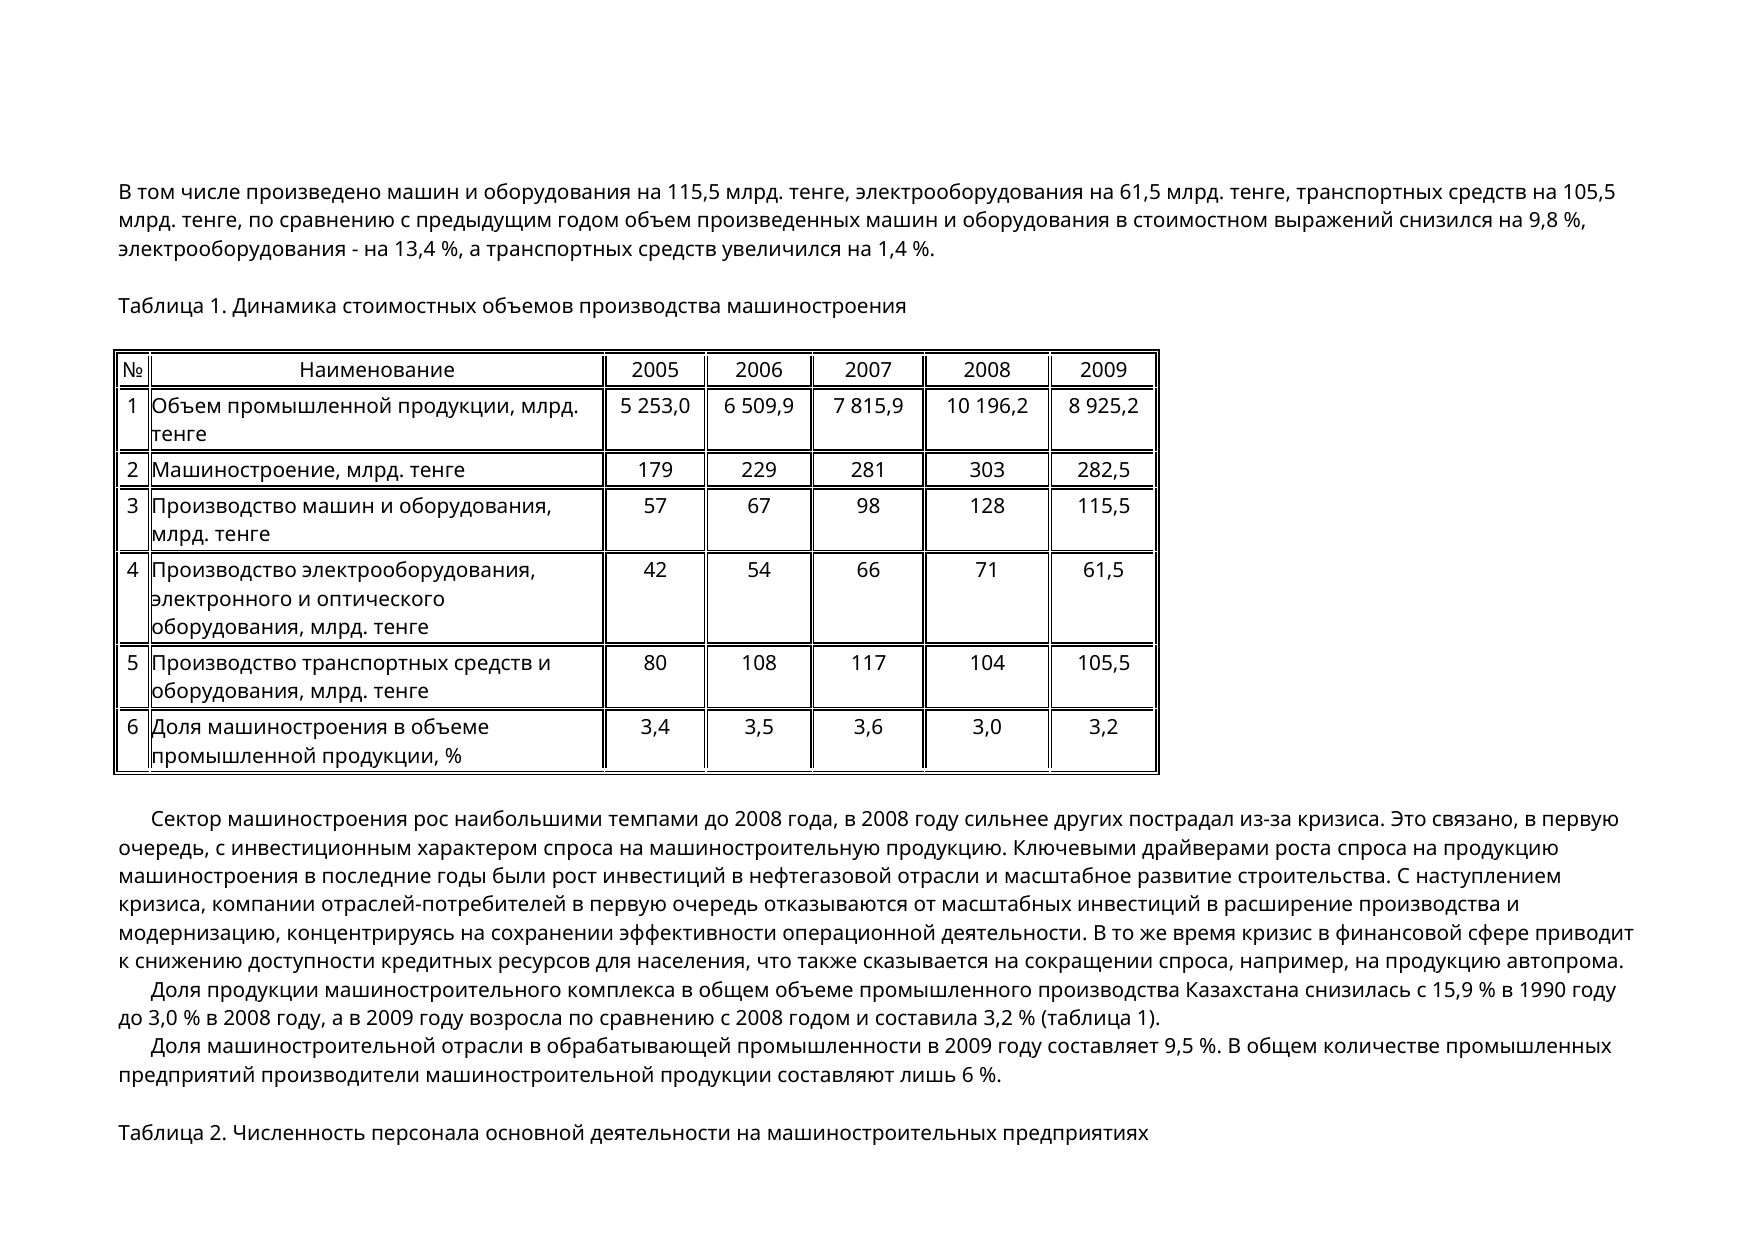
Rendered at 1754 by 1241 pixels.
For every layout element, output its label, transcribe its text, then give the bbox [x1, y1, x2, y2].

table_cell 80 [607, 647, 704, 706]
table_cell Объем промышленной продукции, млрд. тенге [152, 390, 602, 449]
table_cell Производство электрооборудования, электронного и оптического оборудования, млрд. тенге [152, 554, 602, 642]
table_cell Доля машиностроения в объеме промышленной продукции, % [150, 710, 604, 771]
table_cell 105,5 [1050, 642, 1157, 706]
table_cell 5 253,0 [607, 390, 704, 449]
table_cell 3,2 [1050, 706, 1157, 771]
table_cell 6 509,9 [708, 390, 810, 449]
table_header 2009 [1050, 353, 1155, 385]
table_cell 98 [814, 490, 922, 549]
table_cell 5 [115, 642, 150, 706]
table_cell 1 [118, 385, 148, 449]
table_cell 115,5 [1052, 485, 1156, 549]
table_cell 66 [814, 554, 922, 642]
text Сектор машиностроения рос наибольшими темпами до 2008 года, в 2008 году сильнее других пострадал из-за кризиса. Это связано, в первую очередь, с инвестиционным характером спроса на машиностроительную продукцию. Ключевыми драйверами роста спроса на продукцию машиностроения в последние годы были рост инвестиций в нефтегазовой отрасли и масштабное развитие строительства. С наступлением кризиса, компании отраслей-потребителей в первую очередь отказываются от масштабных инвестиций в расширение производства и модернизацию, концентрируясь на сохранении эффективности операционной деятельности. В то же время кризис в финансовой сфере приводит к снижению доступности кредитных ресурсов для населения, что также сказывается на сокращении спроса, например, на продукцию автопрома. Доля продукции машиностроительного комплекса в общем объеме промышленного производства Казахстана снизилась с 15,9 % в 1990 году до 3,0 % в 2008 году, а в 2009 году возросла по сравнению с 2008 годом и составила 3,2 % (таблица 1). Доля машиностроительной отрасли в обрабатывающей промышленности в 2009 году составляет 9,5 %. В общем количестве промышленных предприятий производители машиностроительной продукции составляют лишь 6 %. [118, 804, 1636, 1088]
table_cell 4 [115, 550, 150, 642]
table_header 2006 [706, 353, 812, 385]
table_cell 303 [927, 454, 1048, 485]
table_cell 61,5 [1050, 550, 1157, 642]
table_cell 10 196,2 [927, 390, 1048, 449]
table_cell Производство машин и оборудования, млрд. тенге [152, 490, 602, 549]
text Таблица 1. Динамика стоимостных объемов производства машиностроения [118, 292, 1636, 320]
table_cell Производство транспортных средств и оборудования, млрд. тенге [152, 647, 602, 706]
table_cell 3,6 [812, 706, 924, 771]
table_cell 3 [118, 485, 148, 549]
table_cell 7 815,9 [814, 390, 922, 449]
table_cell 108 [708, 647, 810, 706]
table_cell 179 [607, 454, 704, 485]
table_header Наименование [150, 353, 604, 385]
table_cell 117 [814, 647, 922, 706]
table_cell 3,4 [604, 706, 706, 771]
table_cell 128 [927, 490, 1048, 549]
table_cell 42 [607, 554, 704, 642]
table_cell 54 [708, 554, 810, 642]
table_cell 229 [708, 454, 810, 485]
table_header 2007 [812, 351, 924, 385]
table_cell 3,0 [925, 706, 1050, 771]
table_cell Машиностроение, млрд. тенге [152, 454, 602, 485]
table_header 2008 [925, 351, 1050, 385]
table_cell 281 [814, 454, 922, 485]
table_cell 2 [115, 449, 150, 485]
table_cell 8 925,2 [1052, 385, 1156, 449]
table_cell 3,5 [706, 710, 812, 771]
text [118, 177, 1636, 262]
table_cell 282,5 [1050, 449, 1157, 485]
text Таблица 2. Численность персонала основной деятельности на машиностроительных предприятиях [118, 1118, 1636, 1146]
table_cell 104 [927, 647, 1048, 706]
table_cell 67 [708, 490, 810, 549]
table_cell 6 [115, 706, 150, 771]
table_cell 71 [927, 554, 1048, 642]
table_header 2005 [604, 351, 706, 385]
table_header № [115, 351, 150, 385]
table_cell 57 [607, 490, 704, 549]
